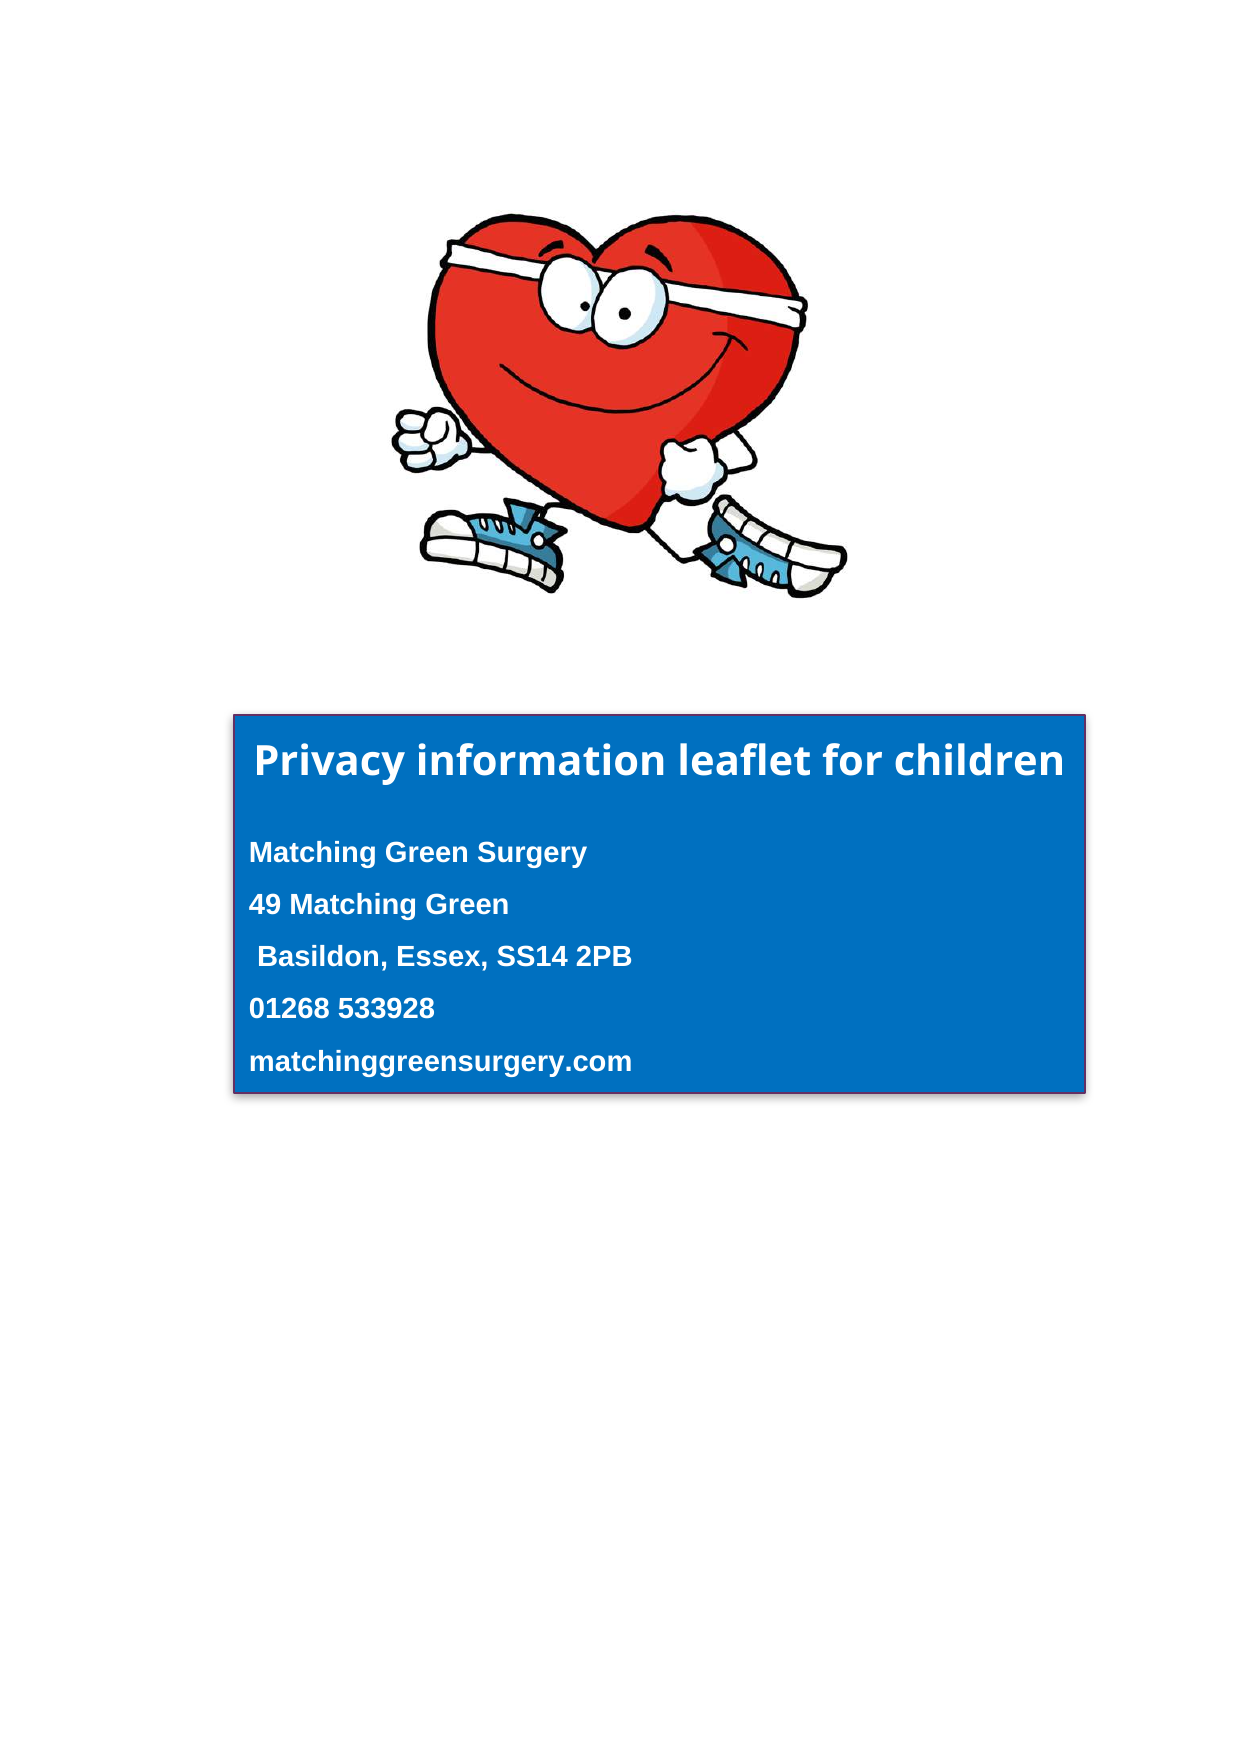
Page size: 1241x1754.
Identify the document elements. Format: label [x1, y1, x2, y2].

picture [380, 197, 860, 613]
